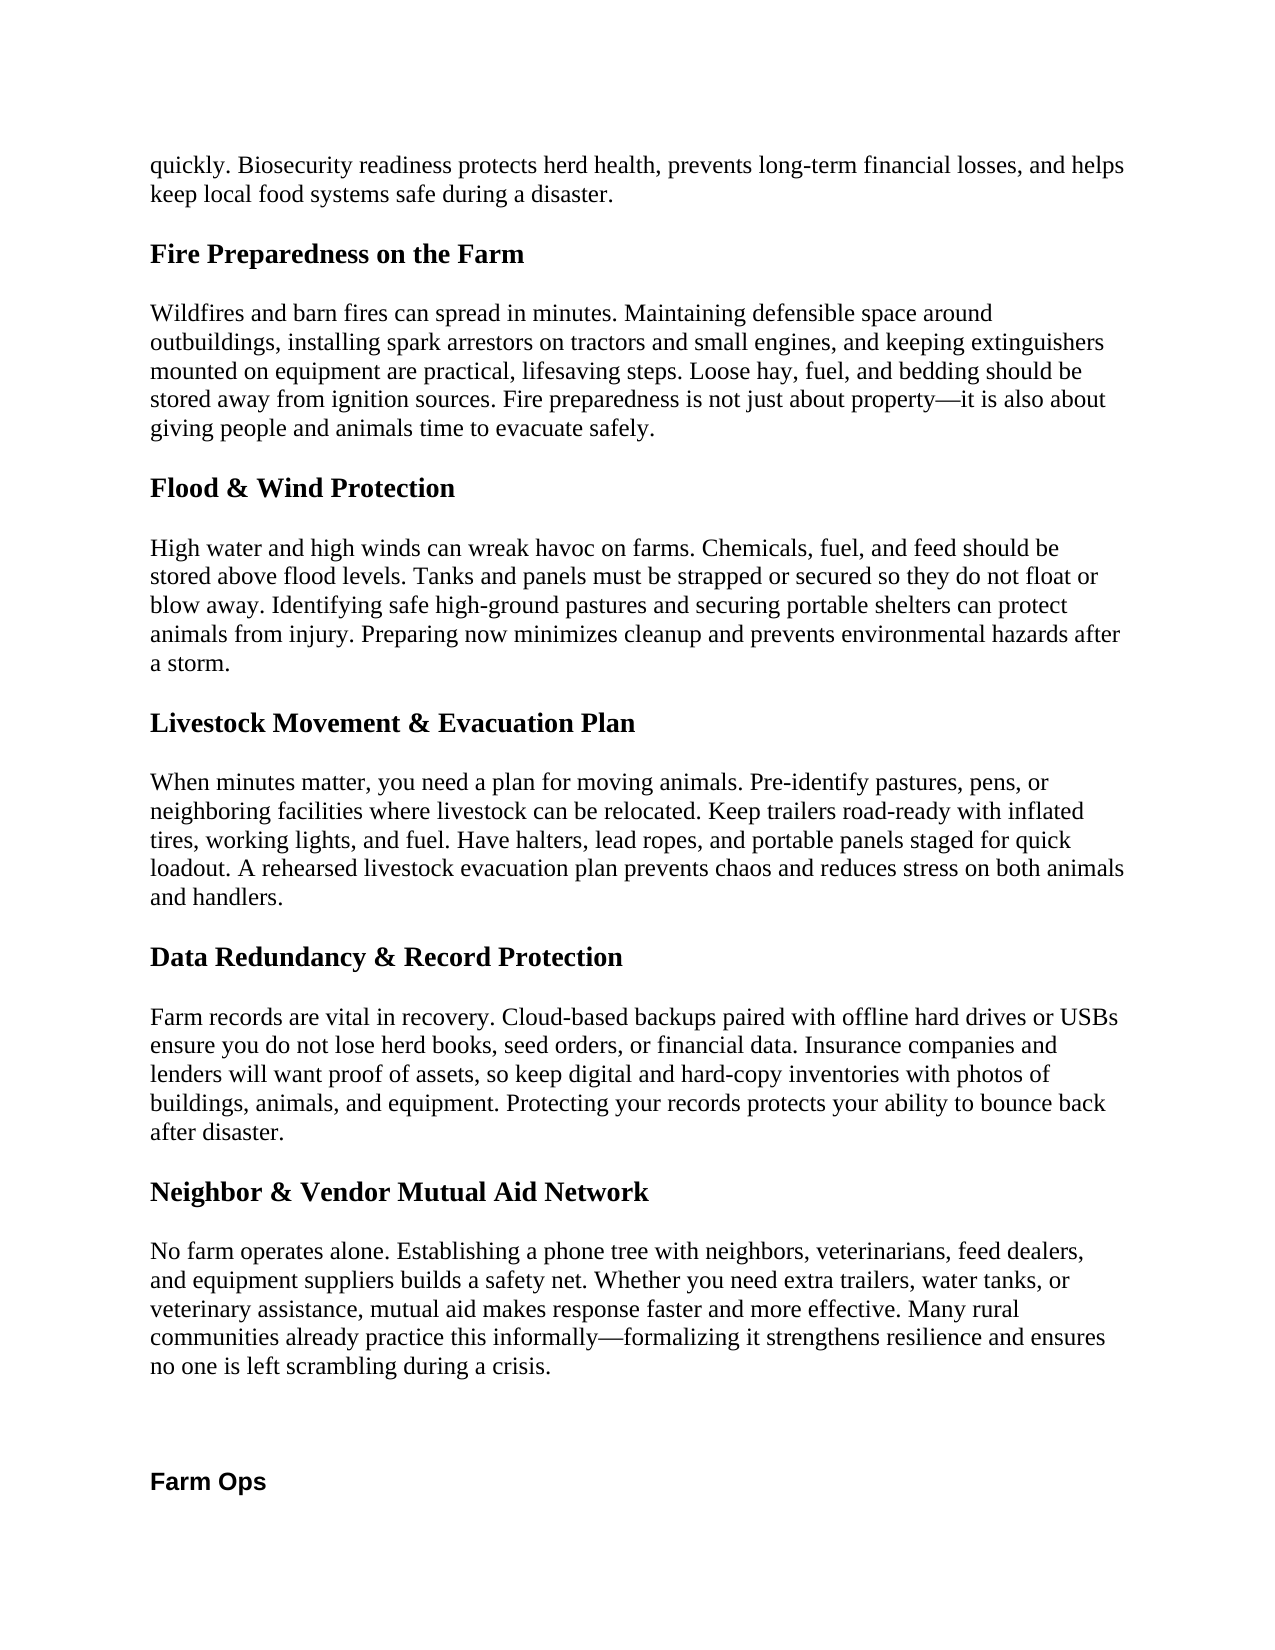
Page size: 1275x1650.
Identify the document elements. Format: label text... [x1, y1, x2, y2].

text Flood & Wind Protection [150, 471, 1125, 503]
text High water and high winds can wreak havoc on farms. Chemicals, fuel, and feed should be stored above flood levels. Tanks and panels must be strapped or secured so they do not float or blow away. Identifying safe high-ground pastures and securing portable shelters can protect animals from injury. Preparing now minimizes cleanup and prevents environmental hazards after a storm. [150, 533, 1125, 676]
text Neighbor & Vendor Mutual Aid Network [150, 1174, 1125, 1207]
text When minutes matter, you need a plan for moving animals. Pre-identify pastures, pens, or neighboring facilities where livestock can be relocated. Keep trailers road-ready with inflated tires, working lights, and fuel. Have halters, lead ropes, and portable panels staged for quick loadout. A rehearsed livestock evacuation plan prevents chaos and reduces stress on both animals and handlers. [150, 767, 1125, 911]
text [150, 150, 1125, 207]
text Data Redundancy & Record Protection [150, 940, 1125, 972]
text Farm Ops [150, 1467, 1125, 1496]
text Wildfires and barn fires can spread in minutes. Maintaining defensible space around outbuildings, installing spark arrestors on tractors and small engines, and keeping extinguishers mounted on equipment are practical, lifesaving steps. Loose hay, fuel, and bedding should be stored away from ignition sources. Fire preparedness is not just about property—it is also about giving people and animals time to evacuate safely. [150, 298, 1125, 442]
text Livestock Movement & Evacuation Plan [150, 706, 1125, 738]
text Farm records are vital in recovery. Cloud-based backups paired with offline hard drives or USBs ensure you do not lose herd books, seed orders, or financial data. Insurance companies and lenders will want proof of assets, so keep digital and hard-copy inventories with photos of buildings, animals, and equipment. Protecting your records protects your ability to bounce back after disaster. [150, 1002, 1125, 1145]
text No farm operates alone. Establishing a phone tree with neighbors, veterinarians, feed dealers, and equipment suppliers builds a safety net. Whether you need extra trailers, water tanks, or veterinary assistance, mutual aid makes response faster and more effective. Many rural communities already practice this informally—formalizing it strengthens resilience and ensures no one is left scrambling during a crisis. [150, 1236, 1125, 1380]
text Fire Preparedness on the Farm [150, 237, 1125, 269]
